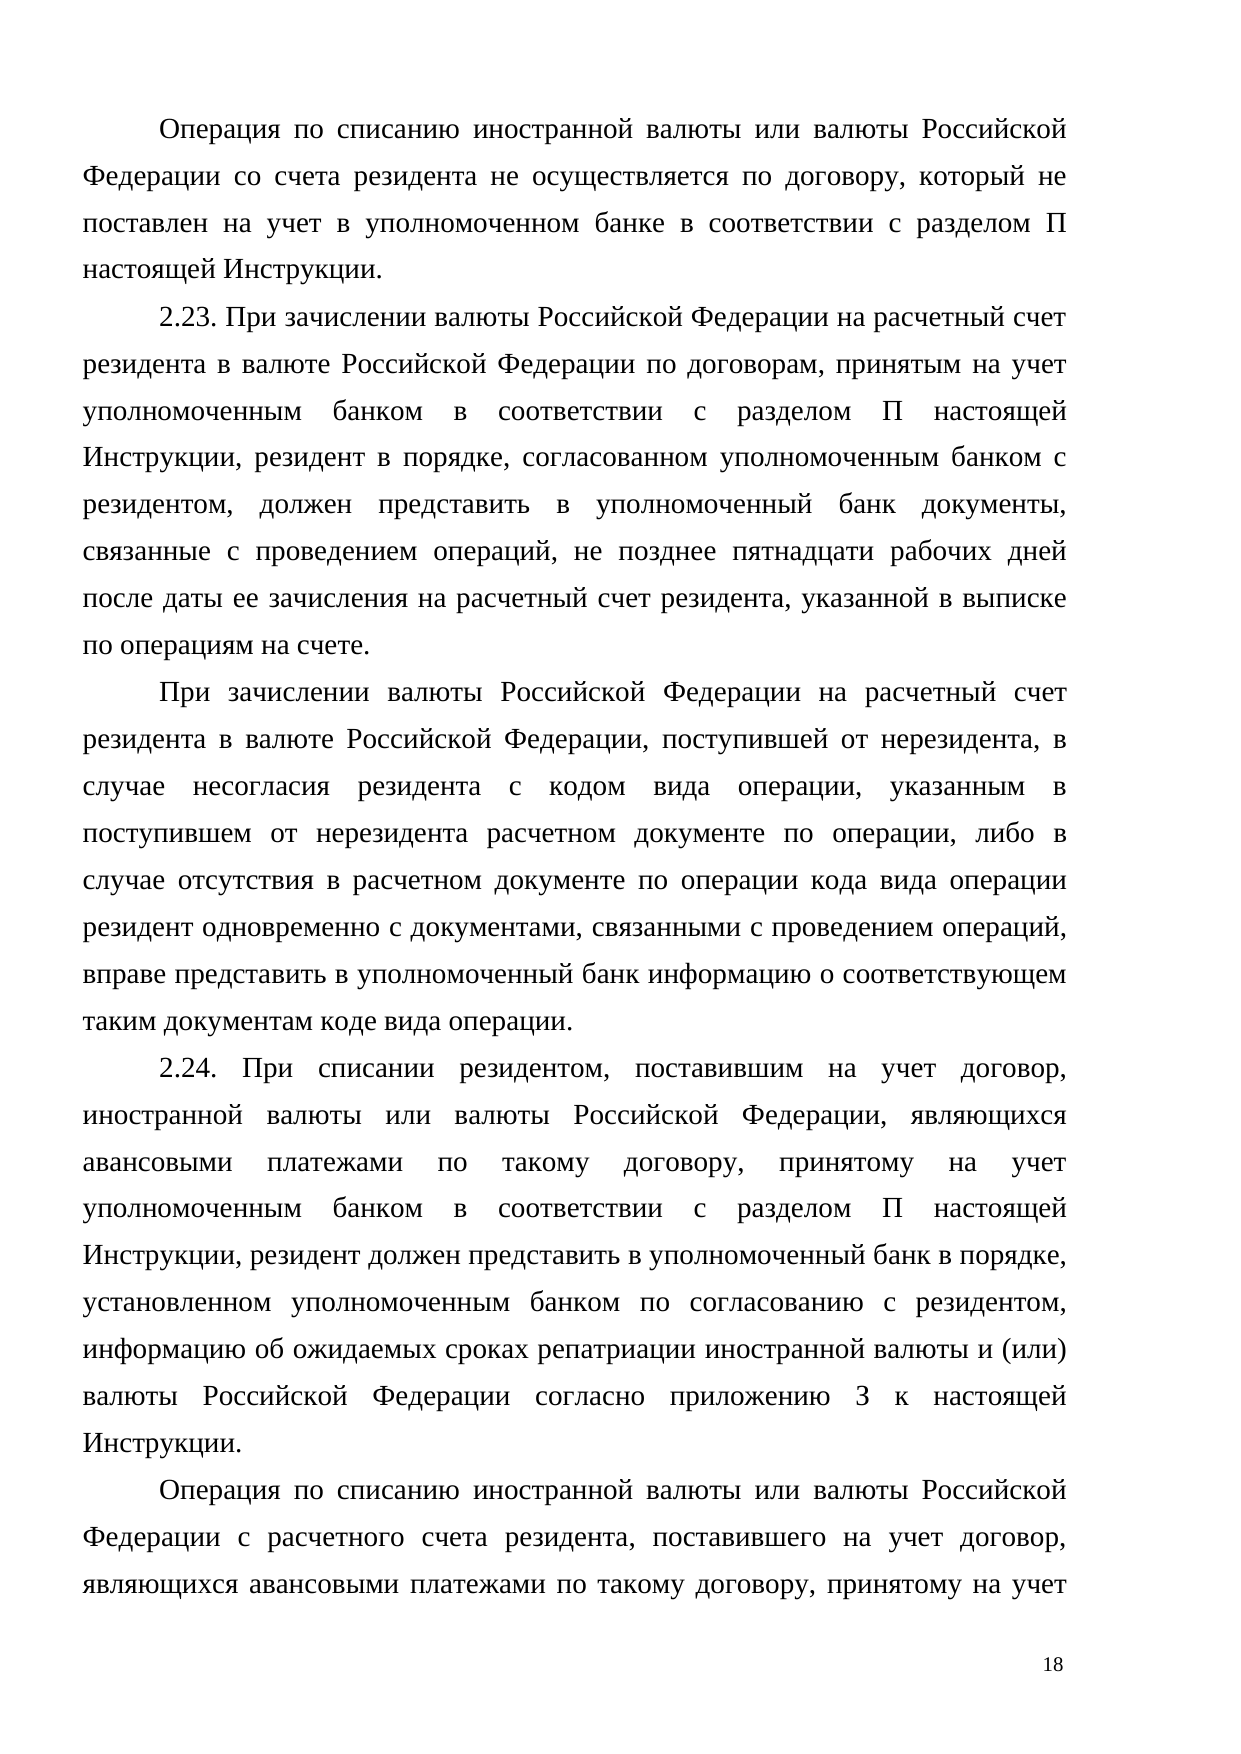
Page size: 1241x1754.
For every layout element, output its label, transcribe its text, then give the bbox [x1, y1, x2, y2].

text Операция по списанию иностранной валюты или валюты Российской Федерации со счета резидента не осуществляется по договору, который не поставлен на учет в уполномоченном банке в соответствии с разделом П настоящей Инструкции. [82, 111, 1068, 285]
text 2.24. При списании резидентом, поставившим на учет договор, иностранной валюты или валюты Российской Федерации, являющихся авансовыми платежами по такому договору, принятому на учет уполномоченным банком в соответствии с разделом П настоящей Инструкции, резидент должен представить в уполномоченный банк в порядке, установленном уполномоченным банком по согласованию с резидентом, информацию об ожидаемых сроках репатриации иностранной валюты и (или) валюты Российской Федерации согласно приложению З к настоящей Инструкции. [82, 1050, 1068, 1458]
text При зачислении валюты Российской Федерации на расчетный счет резидента в валюте Российской Федерации, поступившей от нерезидента, в случае несогласия резидента с кодом вида операции, указанным в поступившем от нерезидента расчетном документе по операции, либо в случае отсутствия в расчетном документе по операции кода вида операции резидент одновременно с документами, связанными с проведением операций, вправе представить в уполномоченный банк информацию о соответствующем таким документам коде вида операции. [82, 674, 1068, 1036]
text 2.23. При зачислении валюты Российской Федерации на расчетный счет резидента в валюте Российской Федерации по договорам, принятым на учет уполномоченным банком в соответствии с разделом П настоящей Инструкции, резидент в порядке, согласованном уполномоченным банком с резидентом, должен представить в уполномоченный банк документы, связанные с проведением операций, не позднее пятнадцати рабочих дней после даты ее зачисления на расчетный счет резидента, указанной в выписке по операциям на счете. [82, 299, 1068, 661]
